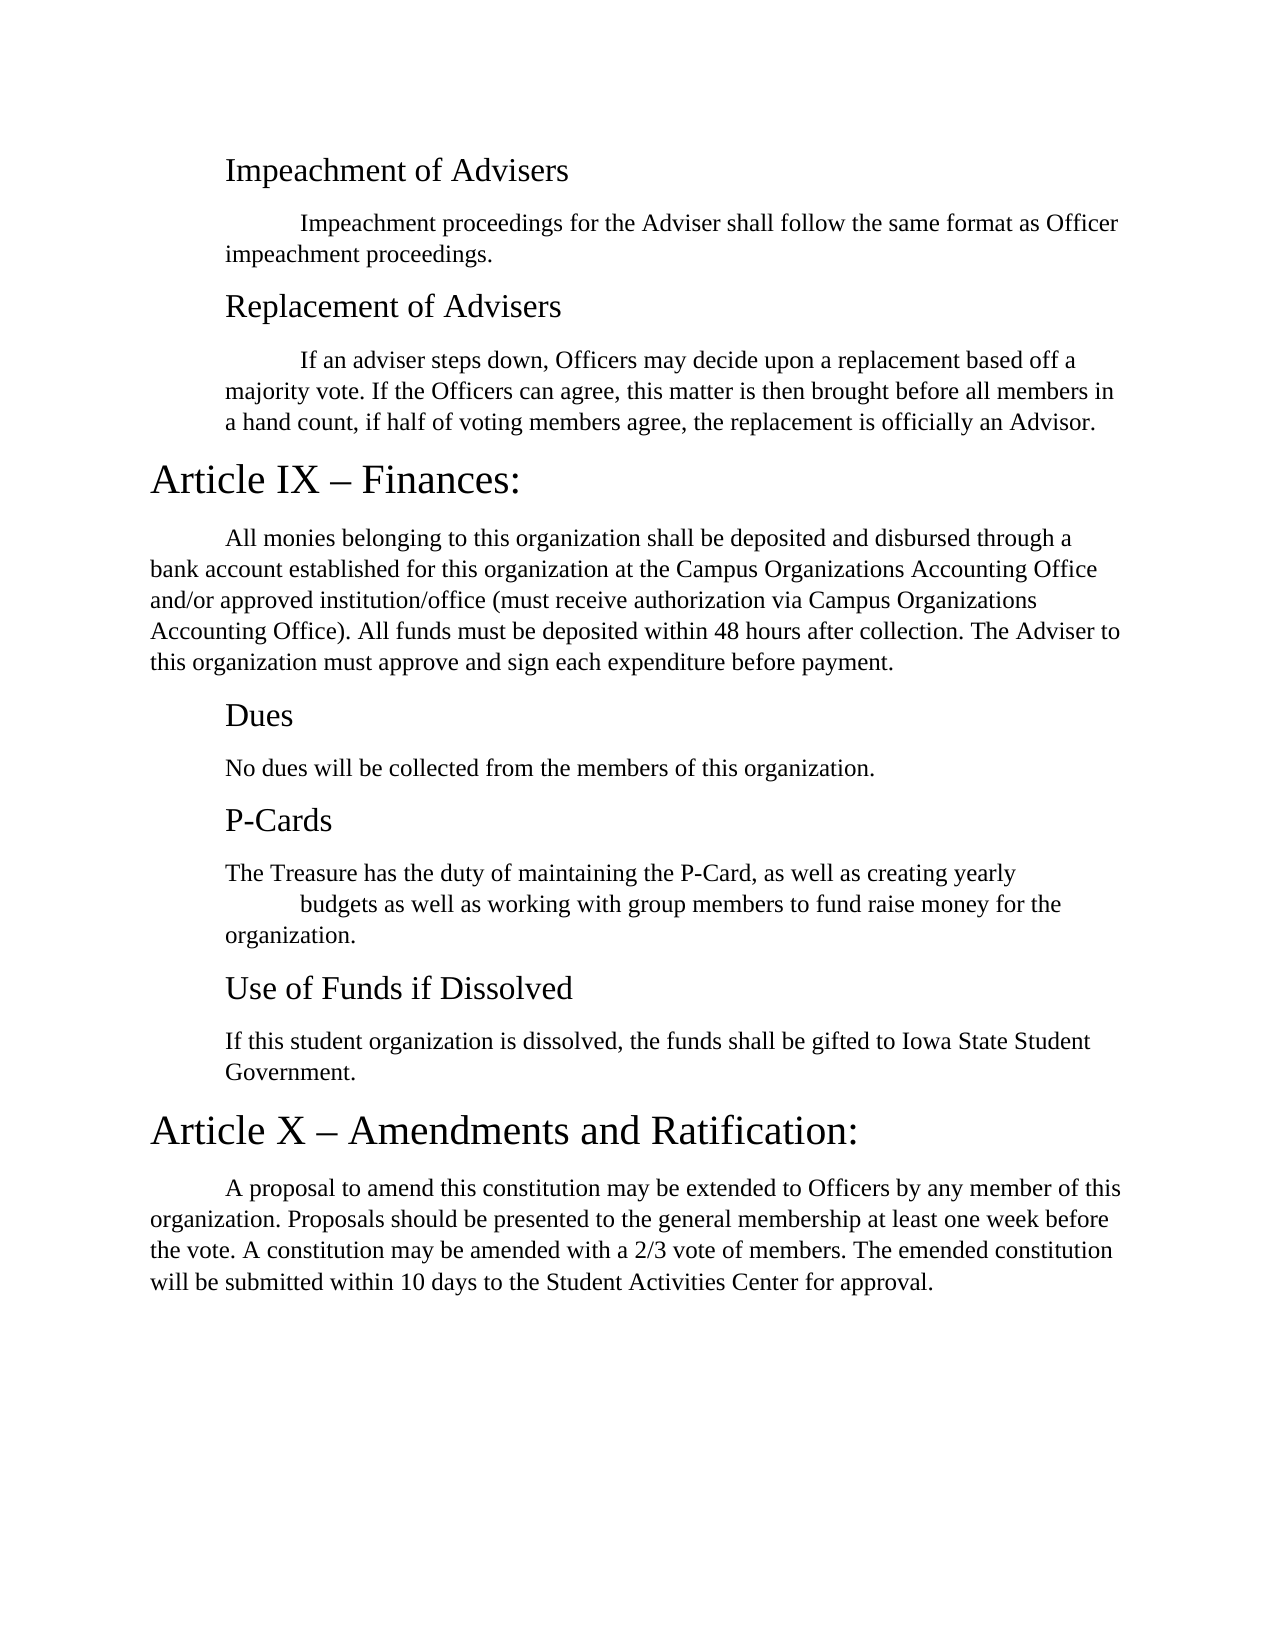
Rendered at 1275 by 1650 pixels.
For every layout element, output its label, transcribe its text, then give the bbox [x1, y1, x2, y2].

text If this student organization is dissolved, the funds shall be gifted to Iowa State Student Government. [225, 1026, 1125, 1086]
text Article X – Amendments and Ratification: [150, 1105, 1125, 1153]
text Impeachment proceedings for the Adviser shall follow the same format as Officer impeachment proceedings. [225, 208, 1125, 268]
text A proposal to amend this constitution may be extended to Officers by any member of this organization. Proposals should be presented to the general membership at least one week before the vote. A constitution may be amended with a 2/3 vote of members. The emended constitution will be submitted within 10 days to the Student Activities Center for approval. [150, 1173, 1125, 1295]
text Use of Funds if Dissolved [150, 968, 1125, 1007]
text P-Cards [150, 801, 1125, 839]
text No dues will be collected from the members of this organization. [150, 753, 1125, 782]
text If an adviser steps down, Officers may decide upon a replacement based off a majority vote. If the Officers can agree, this matter is then brought before all members in a hand count, if half of voting members agree, the replacement is officially an Advisor. [225, 345, 1125, 436]
text Dues [150, 695, 1125, 733]
text Article IX – Finances: [150, 454, 1125, 502]
text The Treasure has the duty of maintaining the P-Card, as well as creating yearly budgets as well as working with group members to fund raise money for the organization. [225, 858, 1125, 949]
text Impeachment of Advisers [150, 150, 1125, 188]
text Replacement of Advisers [150, 287, 1125, 325]
text All monies belonging to this organization shall be deposited and disbursed through a bank account established for this organization at the Campus Organizations Accounting Office and/or approved institution/office (must receive authorization via Campus Organizations Accounting Office). All funds must be deposited within 48 hours after collection. The Adviser to this organization must approve and sign each expenditure before payment. [150, 523, 1125, 676]
